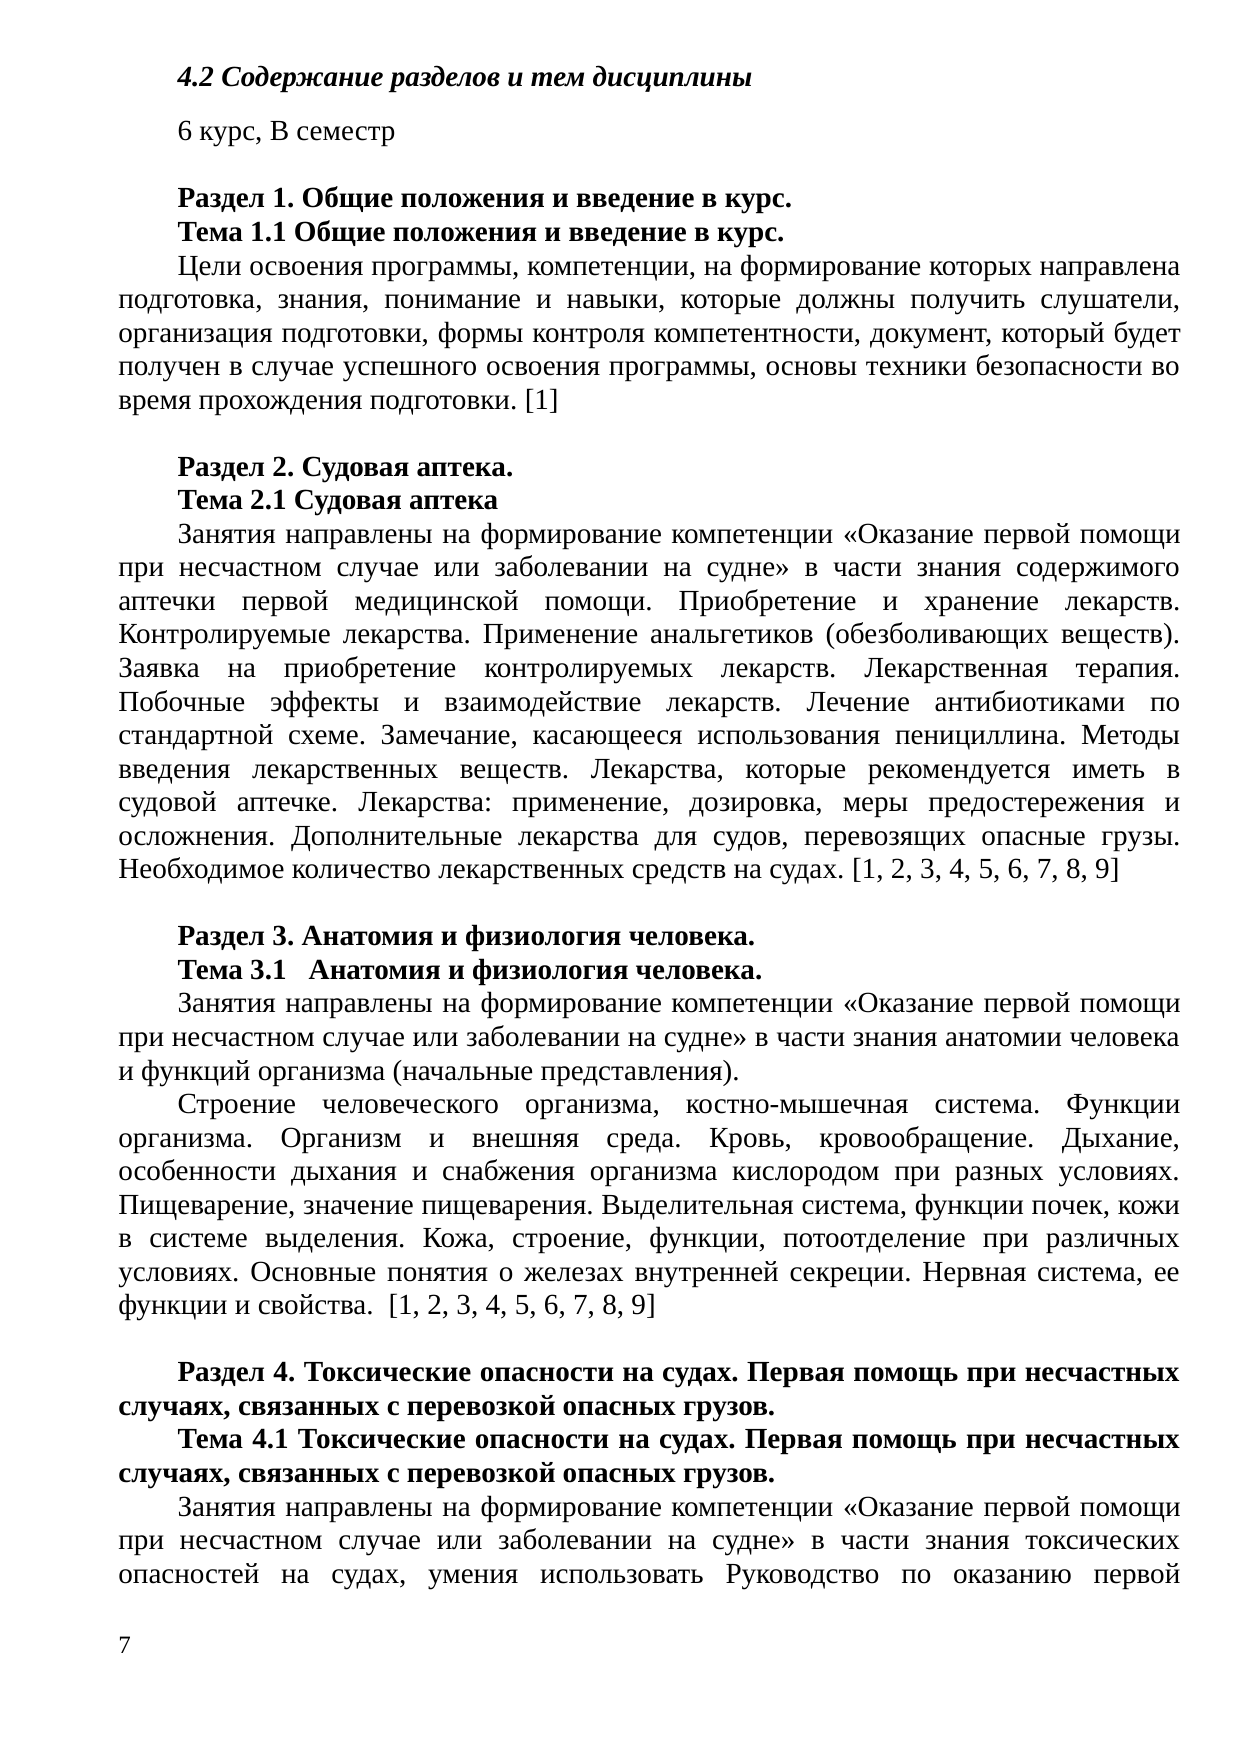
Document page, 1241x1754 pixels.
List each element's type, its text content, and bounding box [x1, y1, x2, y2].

text 4.2 Содержание разделов и тем дисциплины [118, 59, 1181, 93]
text Тема 2.1 Судовая аптека [118, 482, 1181, 516]
text 6 курс, В семестр [118, 113, 1181, 147]
text Занятия направлены на формирование компетенции «Оказание первой помощи при несчастном случае или заболевании на судне» в части знания анатомии человека и функций организма (начальные представления). [118, 986, 1181, 1086]
text Тема 3.1 Анатомия и физиология человека. [118, 952, 1181, 986]
text Раздел 1. Общие положения и введение в курс. [118, 181, 1181, 214]
text Тема 1.1 Общие положения и введение в курс. [118, 214, 1181, 248]
text Раздел 3. Анатомия и физиология человека. [118, 918, 1181, 952]
text Раздел 4. Токсические опасности на судах. Первая помощь при несчастных случаях, связанных с перевозкой опасных грузов. [118, 1354, 1181, 1422]
text Цели освоения программы, компетенции, на формирование которых направлена подготовка, знания, понимание и навыки, которые должны получить слушатели, организация подготовки, формы контроля компетентности, документ, который будет получен в случае успешного освоения программы, основы техники безопасности во время прохождения подготовки. [1] [118, 248, 1181, 415]
text Тема 4.1 Токсические опасности на судах. Первая помощь при несчастных случаях, связанных с перевозкой опасных грузов. [118, 1422, 1181, 1489]
text Раздел 2. Судовая аптека. [118, 449, 1181, 482]
text Занятия направлены на формирование компетенции «Оказание первой помощи при несчастном случае или заболевании на судне» в части знания содержимого аптечки первой медицинской помощи. Приобретение и хранение лекарств. Контролируемые лекарства. Применение анальгетиков (обезболивающих веществ). Заявка на приобретение контролируемых лекарств. Лекарственная терапия. Побочные эффекты и взаимодействие лекарств. Лечение антибиотиками по стандартной схеме. Замечание, касающееся использования пенициллина. Методы введения лекарственных веществ. Лекарства, которые рекомендуется иметь в судовой аптечке. Лекарства: применение, дозировка, меры предостережения и осложнения. Дополнительные лекарства для судов, перевозящих опасные грузы. Необходимое количество лекарственных средств на судах. [1, 2, 3, 4, 5, 6, 7, 8, 9] [118, 516, 1181, 885]
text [118, 1489, 1181, 1589]
text Строение человеческого организма, костно-мышечная система. Функции организма. Организм и внешняя среда. Кровь, кровообращение. Дыхание, особенности дыхания и снабжения организма кислородом при разных условиях. Пищеварение, значение пищеварения. Выделительная система, функции почек, кожи в системе выделения. Кожа, строение, функции, потоотделение при различных условиях. Основные понятия о железах внутренней секреции. Нервная система, ее функции и свойства. [1, 2, 3, 4, 5, 6, 7, 8, 9] [118, 1086, 1181, 1321]
